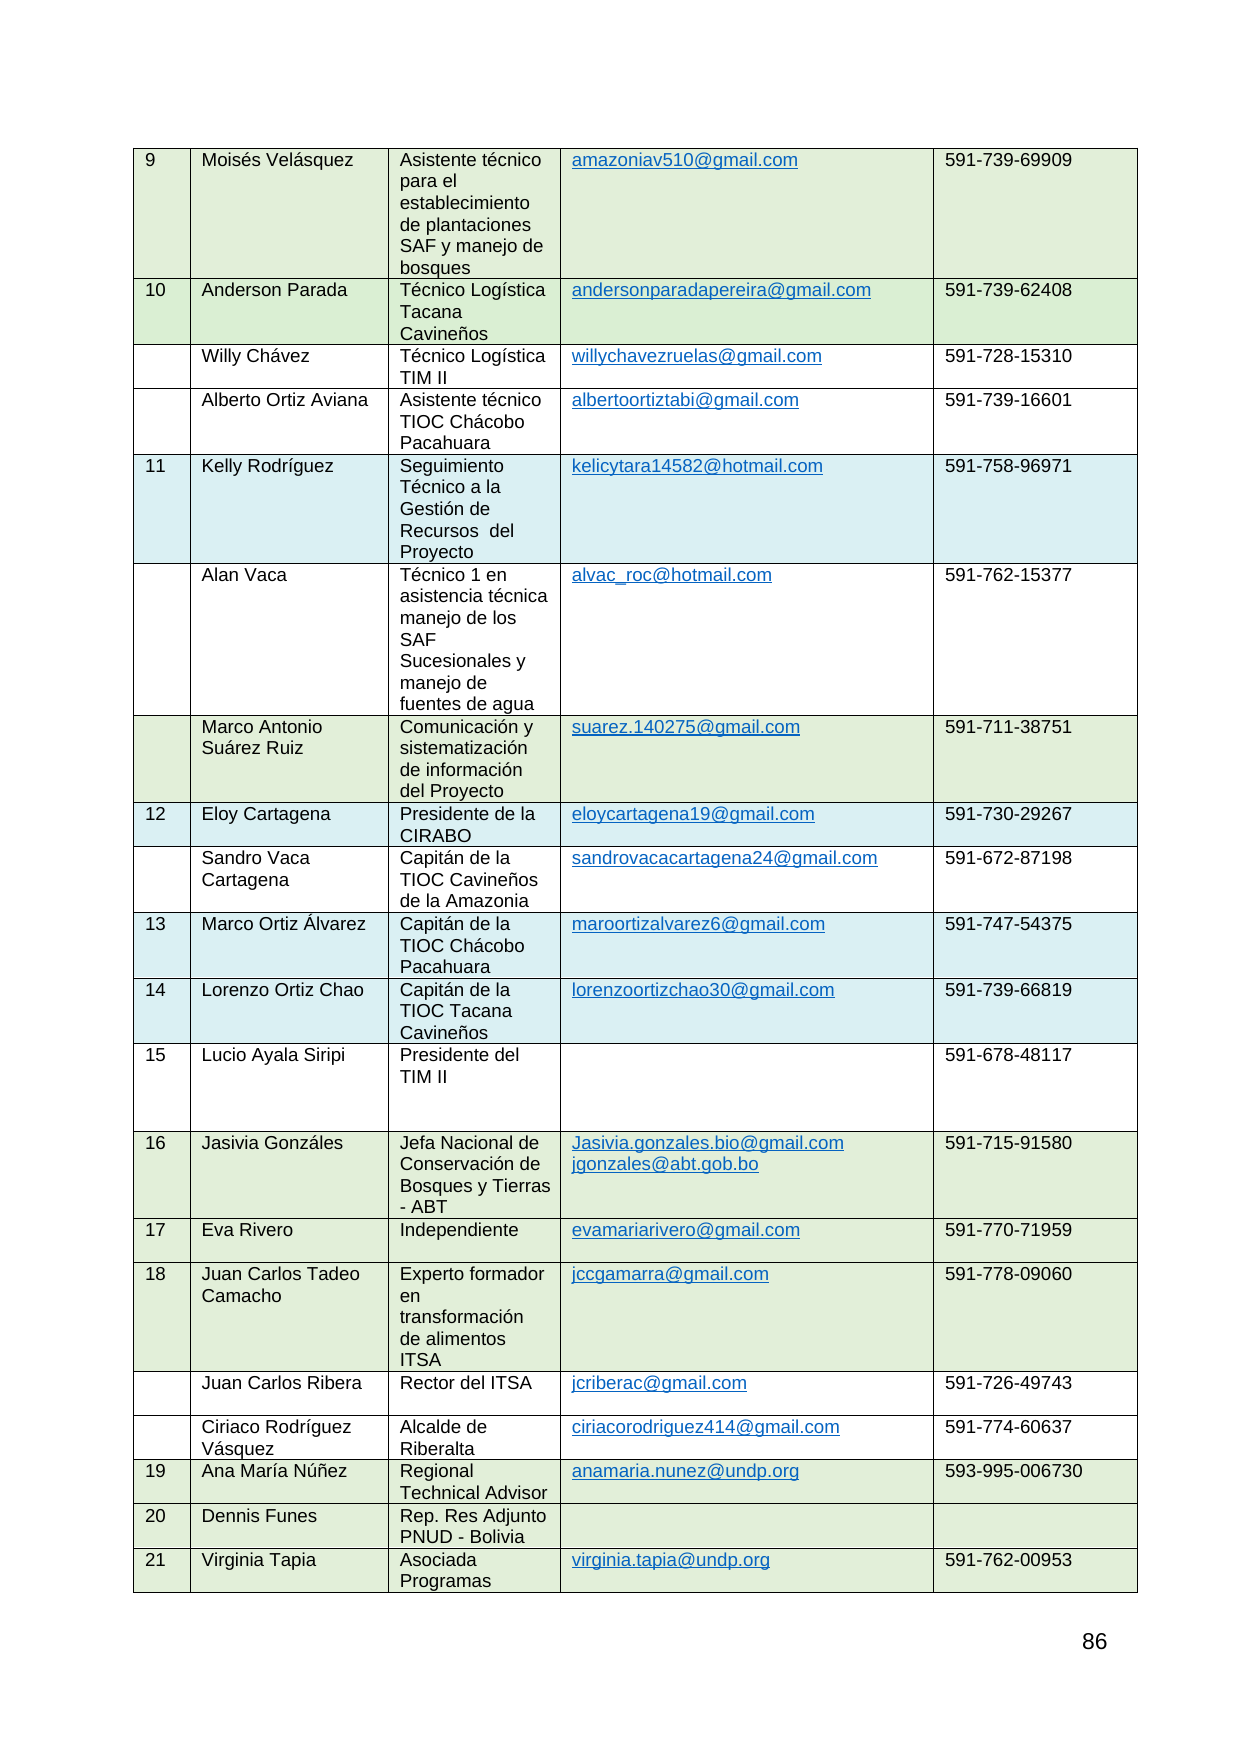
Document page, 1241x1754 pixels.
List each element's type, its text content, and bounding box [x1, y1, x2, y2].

table_cell 591-730-29267 [934, 803, 1137, 846]
table_cell Alberto Ortiz Aviana [191, 389, 388, 454]
table_cell [134, 389, 190, 454]
table_cell Lucio Ayala Siripi [191, 1044, 388, 1131]
table_cell Experto formador en transformación de alimentos ITSA [389, 1263, 560, 1371]
table_cell maroortizalvarez6@gmail.com [561, 913, 933, 977]
table_cell 20 [134, 1504, 190, 1547]
table_cell 591-739-62408 [934, 279, 1137, 344]
table_cell Jasivia.gonzales.bio@gmail.com jgonzales@abt.gob.bo [561, 1132, 933, 1218]
table_cell 16 [134, 1132, 190, 1218]
table_cell sandrovacacartagena24@gmail.com [561, 847, 933, 912]
table_cell 17 [134, 1219, 190, 1262]
table_cell 10 [134, 279, 190, 344]
table_cell Moisés Velásquez [191, 149, 388, 278]
table_cell 591-739-69909 [934, 149, 1137, 278]
table_cell Marco Antonio Suárez Ruiz [191, 716, 388, 802]
table_cell 591-678-48117 [934, 1044, 1137, 1131]
table_cell 591-739-66819 [934, 979, 1137, 1043]
table_cell 14 [134, 979, 190, 1043]
table_cell 591-774-60637 [934, 1416, 1137, 1459]
table_cell Anderson Parada [191, 279, 388, 344]
table_cell Comunicación y sistematización de información del Proyecto [389, 716, 560, 802]
table_cell Ana María Núñez [191, 1460, 388, 1503]
table_cell 591-758-96971 [934, 455, 1137, 563]
table_cell 13 [134, 913, 190, 977]
table_cell 591-747-54375 [934, 913, 1137, 977]
table_cell 593-995-006730 [934, 1460, 1137, 1503]
table_cell Rector del ITSA [389, 1372, 560, 1415]
table_cell Técnico Logística TIM II [389, 345, 560, 388]
table_cell 15 [134, 1044, 190, 1131]
table_cell Asistente técnico TIOC Chácobo Pacahuara [389, 389, 560, 454]
table_cell 591-728-15310 [934, 345, 1137, 388]
table_cell [934, 1504, 1137, 1547]
table_cell 591-762-15377 [934, 564, 1137, 714]
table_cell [561, 1549, 933, 1592]
table_cell willychavezruelas@gmail.com [561, 345, 933, 388]
table_cell Willy Chávez [191, 345, 388, 388]
table_cell 591-762-00953 [934, 1549, 1137, 1592]
table_cell Virginia Tapia [191, 1549, 388, 1592]
table_cell 18 [134, 1263, 190, 1371]
table_cell ciriacorodriguez414@gmail.com [561, 1416, 933, 1459]
table_cell Juan Carlos Tadeo Camacho [191, 1263, 388, 1371]
table_cell 591-726-49743 [934, 1372, 1137, 1415]
table_cell [134, 564, 190, 714]
table_cell lorenzoortizchao30@gmail.com [561, 979, 933, 1043]
table_cell [134, 1416, 190, 1459]
table_cell 9 [134, 149, 190, 278]
table_cell anamaria.nunez@undp.org [561, 1460, 933, 1503]
table_cell Regional Technical Advisor [389, 1460, 560, 1503]
table_cell evamariarivero@gmail.com [561, 1219, 933, 1262]
table_cell Independiente [389, 1219, 560, 1262]
table_cell jccgamarra@gmail.com [561, 1263, 933, 1371]
table_cell Kelly Rodríguez [191, 455, 388, 563]
table_cell Jasivia Gonzáles [191, 1132, 388, 1218]
table_cell Presidente de la CIRABO [389, 803, 560, 846]
table_cell 591-739-16601 [934, 389, 1137, 454]
table_cell Capitán de la TIOC Tacana Cavineños [389, 979, 560, 1043]
table_cell 591-715-91580 [934, 1132, 1137, 1218]
table_cell 19 [134, 1460, 190, 1503]
table_cell Marco Ortiz Álvarez [191, 913, 388, 977]
table_cell kelicytara14582@hotmail.com [561, 455, 933, 563]
table_cell [134, 716, 190, 802]
table_cell [134, 847, 190, 912]
table_cell Alan Vaca [191, 564, 388, 714]
table_cell [561, 1504, 933, 1547]
table_cell Técnico Logística Tacana Cavineños [389, 279, 560, 344]
table_cell Juan Carlos Ribera [191, 1372, 388, 1415]
table_cell Lorenzo Ortiz Chao [191, 979, 388, 1043]
table_cell Ciriaco Rodríguez Vásquez [191, 1416, 388, 1459]
table_cell andersonparadapereira@gmail.com [561, 279, 933, 344]
table_cell suarez.140275@gmail.com [561, 716, 933, 802]
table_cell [389, 1549, 560, 1592]
table_cell amazoniav510@gmail.com [561, 149, 933, 278]
table_cell Alcalde de Riberalta [389, 1416, 560, 1459]
table_cell Capitán de la TIOC Cavineños de la Amazonia [389, 847, 560, 912]
table_cell Sandro Vaca Cartagena [191, 847, 388, 912]
table_cell jcriberac@gmail.com [561, 1372, 933, 1415]
table_cell Dennis Funes [191, 1504, 388, 1547]
table_cell Seguimiento Técnico a la Gestión de Recursos del Proyecto [389, 455, 560, 563]
table_cell Capitán de la TIOC Chácobo Pacahuara [389, 913, 560, 977]
table_cell Rep. Res Adjunto PNUD - Bolivia [389, 1504, 560, 1547]
table_cell Eva Rivero [191, 1219, 388, 1262]
table_cell 591-778-09060 [934, 1263, 1137, 1371]
table_cell Jefa Nacional de Conservación de Bosques y Tierras - ABT [389, 1132, 560, 1218]
table_cell alvac_roc@hotmail.com [561, 564, 933, 714]
table_cell Presidente del TIM II [389, 1044, 560, 1131]
table_cell [561, 1044, 933, 1131]
table_cell 12 [134, 803, 190, 846]
table_cell 591-711-38751 [934, 716, 1137, 802]
table_cell Asistente técnico para el establecimiento de plantaciones SAF y manejo de bosques [389, 149, 560, 278]
table_cell albertoortiztabi@gmail.com [561, 389, 933, 454]
table_cell Eloy Cartagena [191, 803, 388, 846]
table_cell [134, 345, 190, 388]
table_cell Técnico 1 en asistencia técnica manejo de los SAF Sucesionales y manejo de fuentes de agua [389, 564, 560, 714]
table_cell 11 [134, 455, 190, 563]
table_cell eloycartagena19@gmail.com [561, 803, 933, 846]
table_cell 21 [134, 1549, 190, 1592]
table_cell [134, 1372, 190, 1415]
table_cell 591-770-71959 [934, 1219, 1137, 1262]
table_cell 591-672-87198 [934, 847, 1137, 912]
